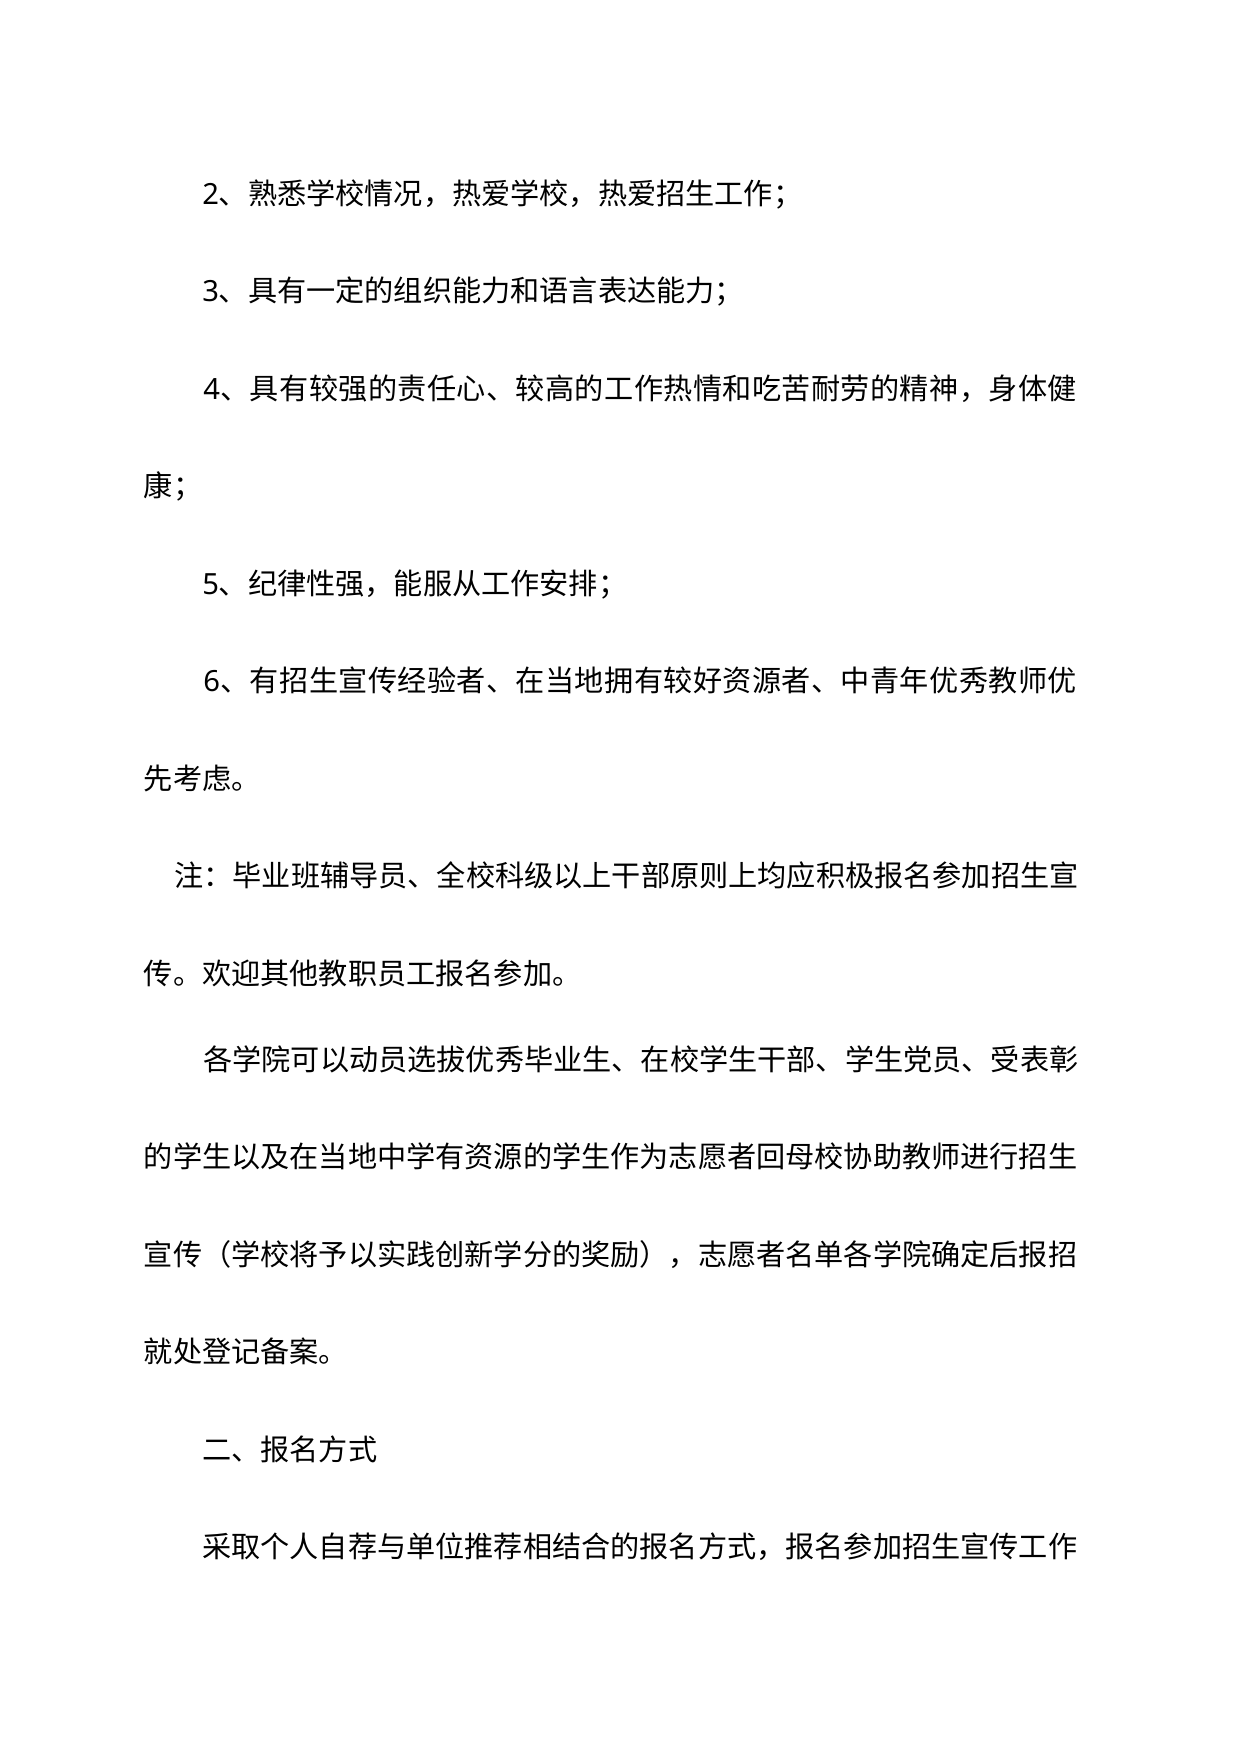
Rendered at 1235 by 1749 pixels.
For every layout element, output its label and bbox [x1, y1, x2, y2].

text [144, 1025, 1079, 1578]
text [144, 159, 1079, 1004]
